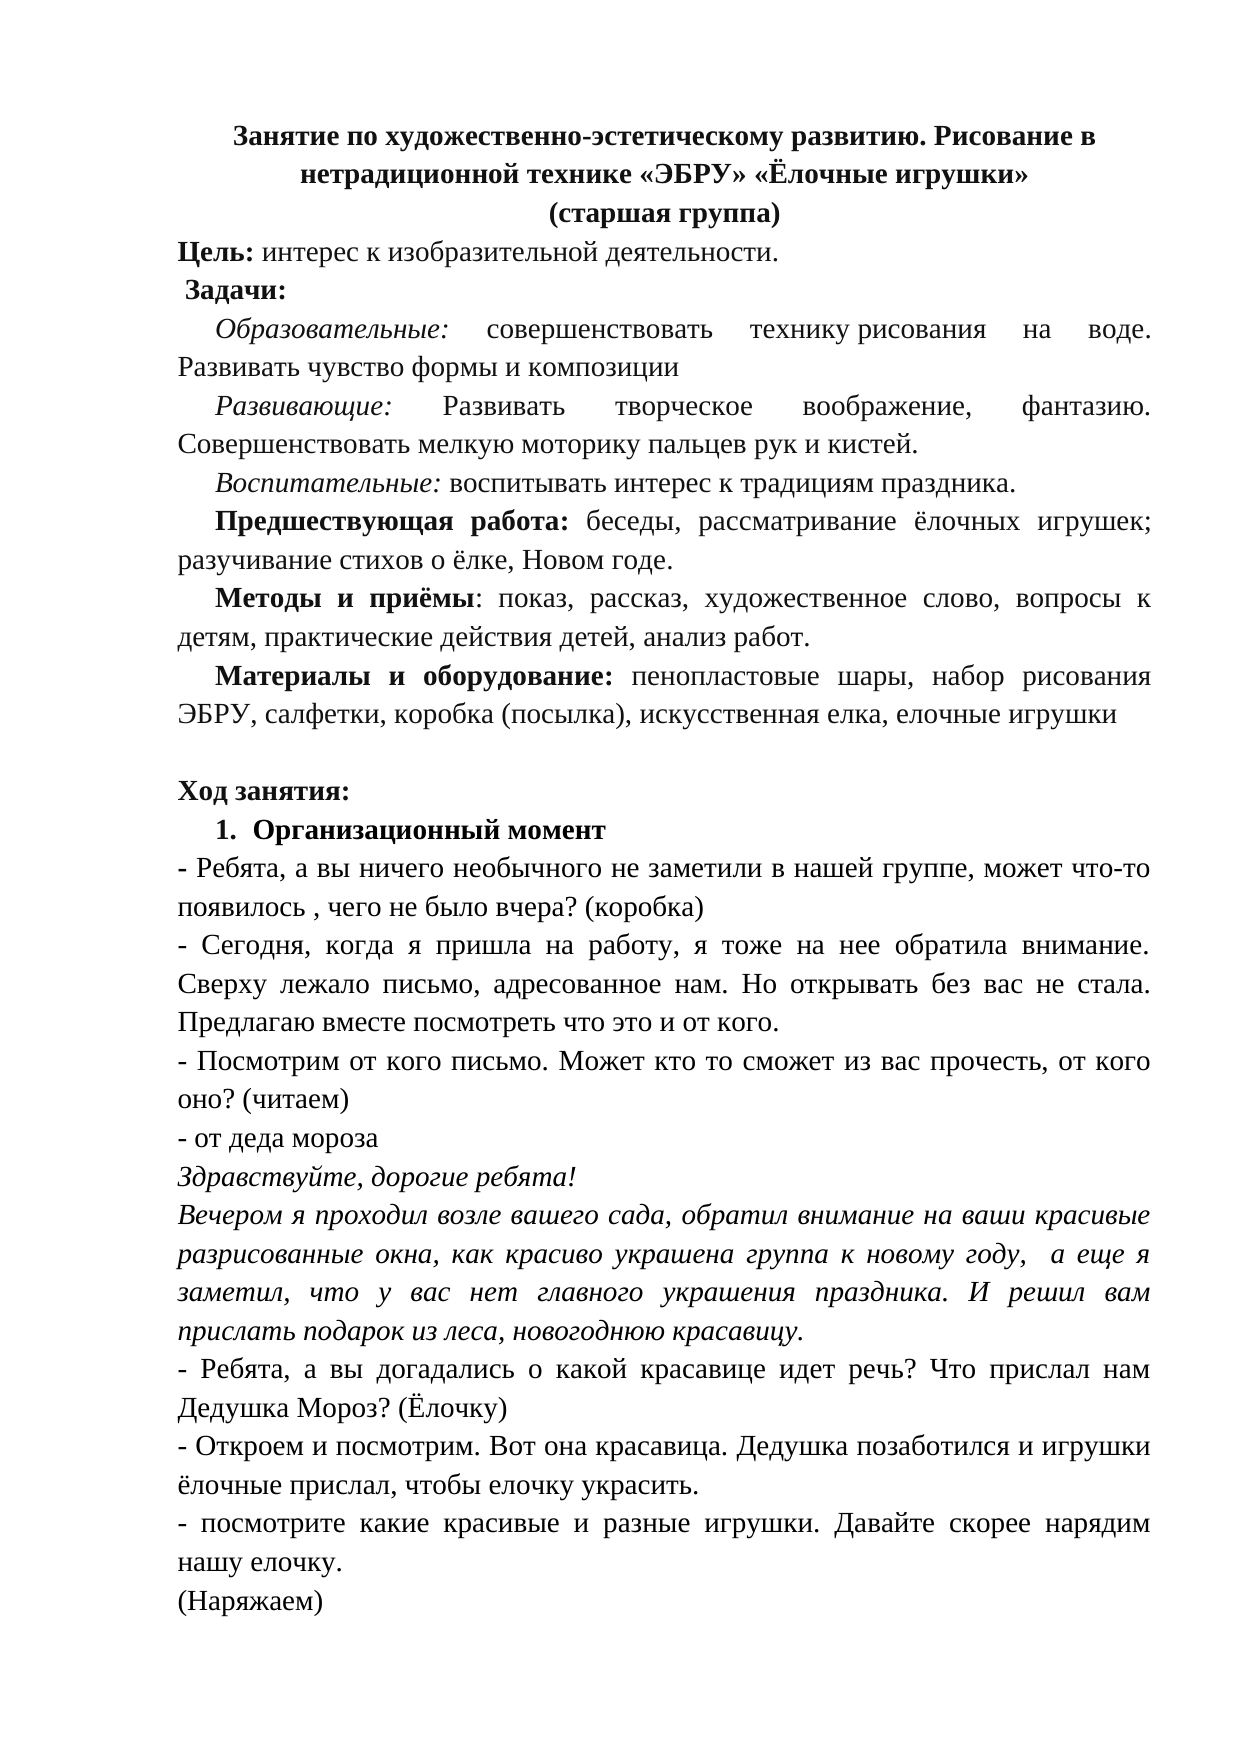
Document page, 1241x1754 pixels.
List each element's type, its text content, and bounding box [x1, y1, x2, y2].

text - Сегодня, когда я пришла на работу, я тоже на нее обратила внимание. Сверху лежало письмо, адресованное нам. Но открывать без вас не стала. Предлагаю вместе посмотреть что это и от кого. [177, 927, 1152, 1038]
text Методы и приёмы: показ, рассказ, художественное слово, вопросы к детям, практические действия детей, анализ работ. [177, 581, 1152, 653]
text Предшествующая работа: беседы, рассматривание ёлочных игрушек; разучивание стихов о ёлке, Новом годе. [177, 503, 1152, 576]
text - Откроем и посмотрим. Вот она красавица. Дедушка позаботился и игрушки ёлочные прислал, чтобы елочку украсить. [177, 1428, 1152, 1501]
text (старшая группа) [177, 195, 1152, 229]
text Материалы и оборудование: пенопластовые шары, набор рисования ЭБРУ, салфетки, коробка (посылка), искусственная елка, елочные игрушки [177, 658, 1152, 730]
text Цель: интерес к изобразительной деятельности. [177, 234, 1152, 267]
text - Ребята, а вы догадались о какой красавице идет речь? Что прислал нам Дедушка Мороз? (Ёлочку) [177, 1351, 1152, 1423]
text - посмотрите какие красивые и разные игрушки. Давайте скорее нарядим нашу елочку. [177, 1506, 1152, 1578]
text Образовательные: совершенствовать технику рисования на воде. Развивать чувство формы и композиции [177, 311, 1152, 383]
text Здравствуйте, дорогие ребята! [177, 1159, 1152, 1192]
text Задачи: [177, 272, 1152, 306]
text (Наряжаем) [177, 1583, 1152, 1616]
text Развивающие: Развивать творческое воображение, фантазию. Совершенствовать мелкую моторику пальцев рук и кистей. [177, 388, 1152, 460]
text - от деда мороза [177, 1120, 1152, 1154]
text - Посмотрим от кого письмо. Может кто то сможет из вас прочесть, от кого оно? (читаем) [177, 1043, 1152, 1115]
text Вечером я проходил возле вашего сада, обратил внимание на ваши красивые разрисованные окна, как красиво украшена группа к новому году, а еще я заметил, что у вас нет главного украшения праздника. И решил вам прислать подарок из леса, новогоднюю красавицу. [177, 1197, 1152, 1346]
text Воспитательные: воспитывать интерес к традициям праздника. [177, 465, 1152, 498]
list Организационный момент [215, 812, 1152, 845]
text Ход занятия: [177, 773, 1152, 807]
text Занятие по художественно-эстетическому развитию. Рисование в нетрадиционной технике «ЭБРУ» «Ёлочные игрушки» [177, 118, 1152, 190]
text - Ребята, а вы ничего необычного не заметили в нашей группе, может что-то появилось , чего не было вчера? (коробка) [177, 850, 1152, 922]
